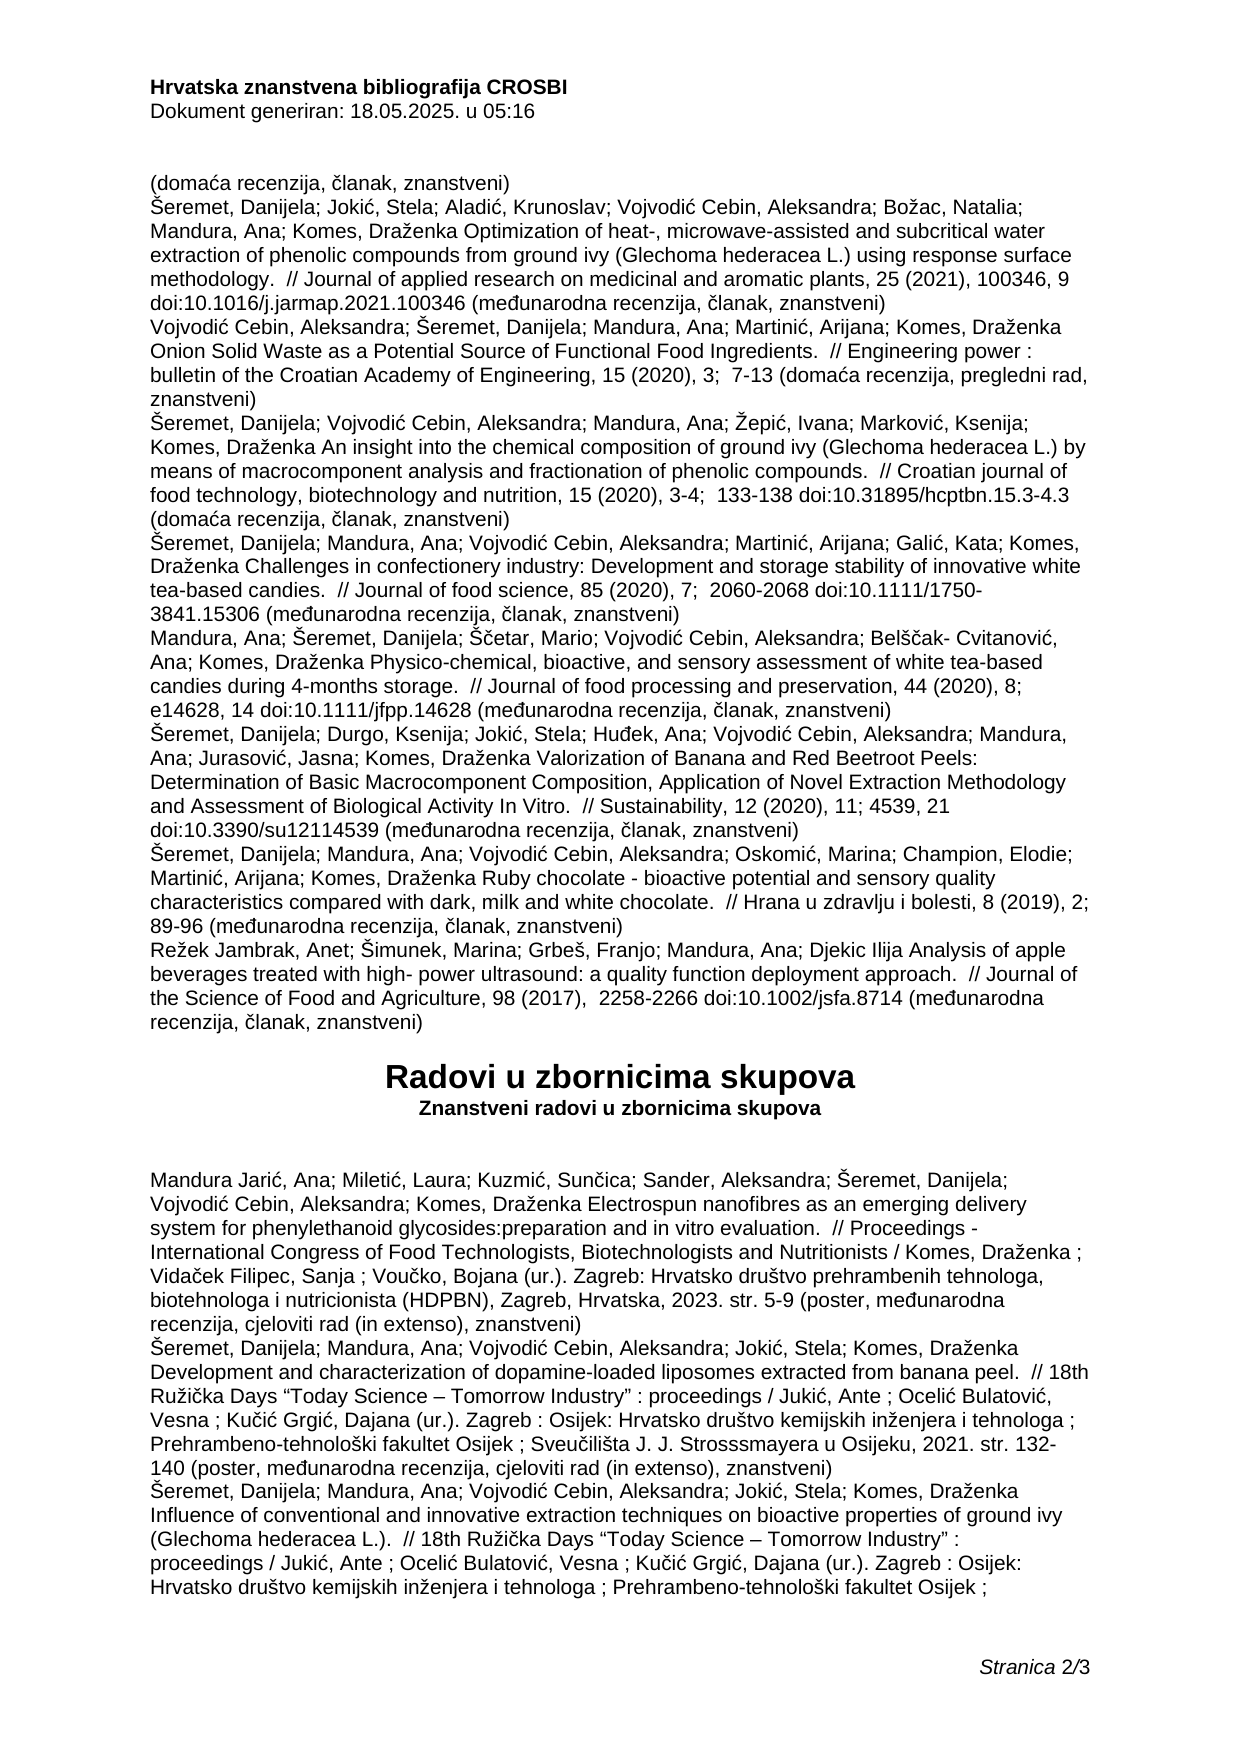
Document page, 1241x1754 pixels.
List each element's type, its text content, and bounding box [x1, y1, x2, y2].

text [150, 1336, 1090, 1479]
text Šeremet, Danijela; Mandura, Ana; Vojvodić Cebin, Aleksandra; Martinić, Arijana; Galić, Kata; Komes, Draženka [150, 530, 1090, 626]
subtitle Radovi u zbornicima skupova [150, 1057, 1090, 1096]
text Vojvodić Cebin, Aleksandra; Šeremet, Danijela; Mandura, Ana; Martinić, Arijana; Komes, Draženka [150, 315, 1090, 411]
text Šeremet, Danijela; Mandura, Ana; Vojvodić Cebin, Aleksandra; Oskomić, Marina; Champion, Elodie; Martinić, Arijana; Komes, Draženka [150, 842, 1090, 938]
text Mandura Jarić, Ana; Miletić, Laura; Kuzmić, Sunčica; Sander, Aleksandra; Šeremet, Danijela; Vojvodić Cebin, Aleksandra; Komes, Draženka [150, 1168, 1090, 1336]
text Režek Jambrak, Anet; Šimunek, Marina; Grbeš, Franjo; Mandura, Ana; Djekic Ilija [150, 938, 1090, 1033]
text Šeremet, Danijela; Jokić, Stela; Aladić, Krunoslav; Vojvodić Cebin, Aleksandra; Božac, Natalia; Mandura, Ana; Komes, Draženka [150, 195, 1090, 315]
text Šeremet, Danijela; Durgo, Ksenija; Jokić, Stela; Huđek, Ana; Vojvodić Cebin, Aleksandra; Mandura, Ana; Jurasović, Jasna; Komes, Draženka [150, 722, 1090, 842]
subtitle Znanstveni radovi u zbornicima skupova [150, 1096, 1090, 1120]
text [150, 1479, 1090, 1599]
text Šeremet, Danijela; Vojvodić Cebin, Aleksandra; Mandura, Ana; Žepić, Ivana; Marković, Ksenija; Komes, Draženka [150, 411, 1090, 530]
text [150, 171, 1090, 195]
text Mandura, Ana; Šeremet, Danijela; Ščetar, Mario; Vojvodić Cebin, Aleksandra; Belščak- Cvitanović, Ana; Komes, Draženka [150, 626, 1090, 722]
